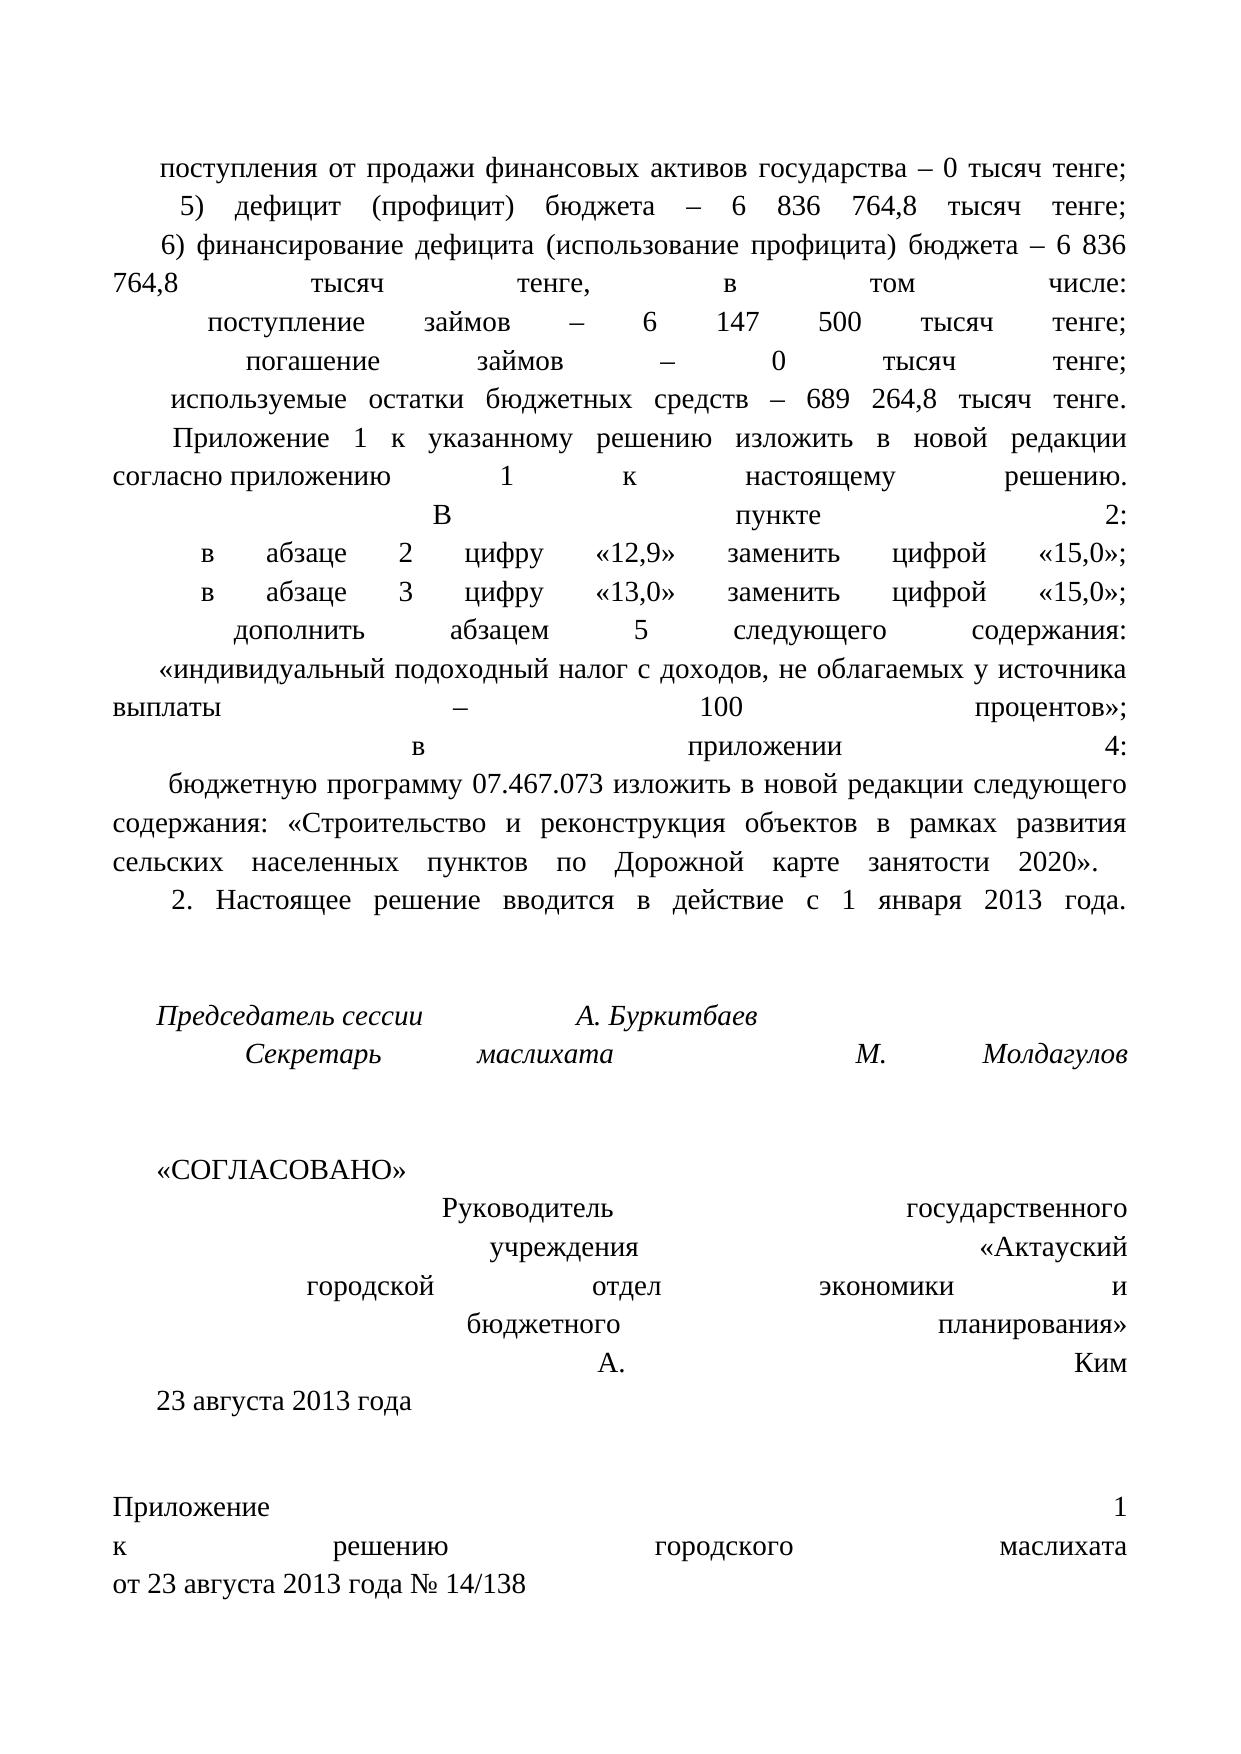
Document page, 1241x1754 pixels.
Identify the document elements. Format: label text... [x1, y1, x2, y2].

text Приложение 1 к решению городского маслихата от 23 августа 2013 года № 14/138 [112, 1489, 1128, 1600]
text «СОГЛАСОВАНО» [112, 1152, 1128, 1186]
text Секретарь маслихата М. Молдагулов [112, 1036, 1128, 1147]
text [112, 150, 1128, 993]
text Председатель сессии А. Буркитбаев [112, 998, 1128, 1031]
text Руководитель государственного учреждения «Актауский городской отдел экономики и бюджетного планирования» А. Ким 23 августа 2013 года [112, 1191, 1128, 1417]
